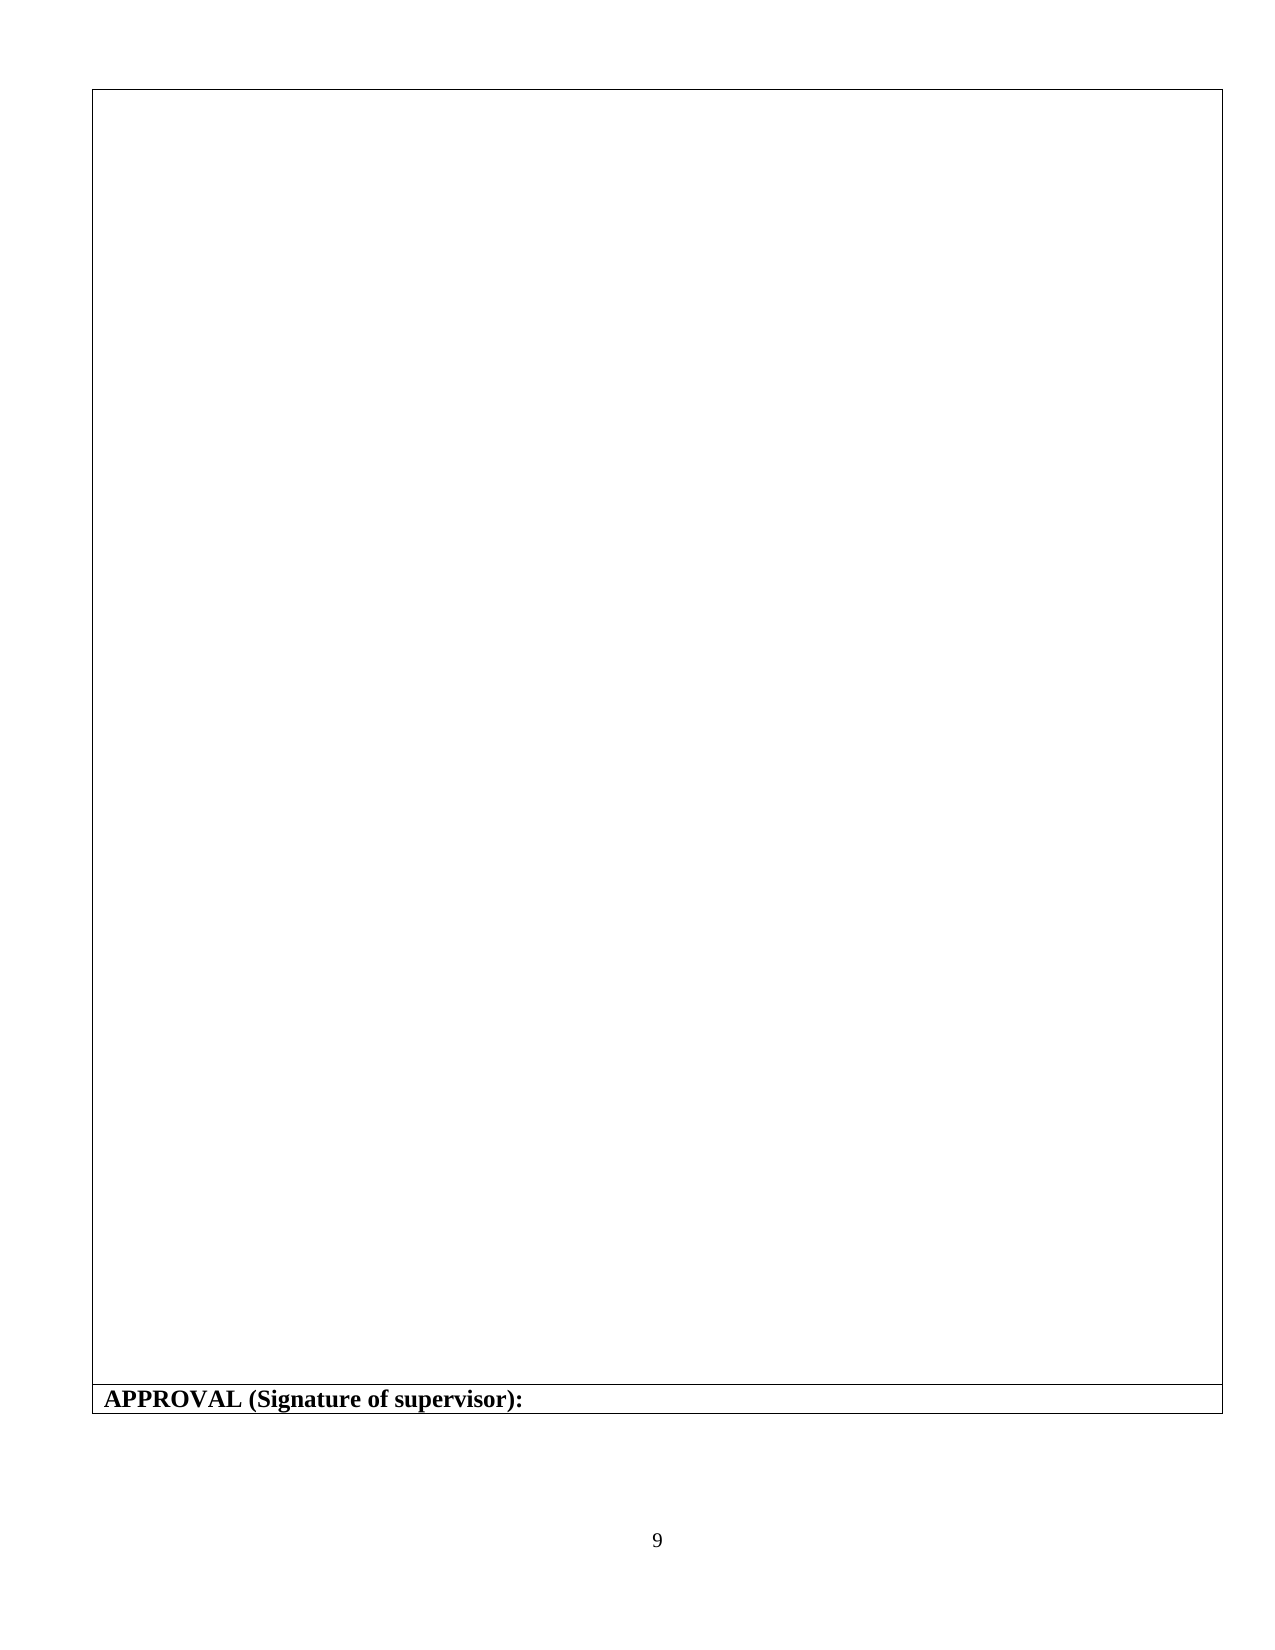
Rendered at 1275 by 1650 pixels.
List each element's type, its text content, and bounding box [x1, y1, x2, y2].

table_cell APPROVAL (Signature of supervisor): [93, 1385, 1222, 1413]
table_cell [93, 90, 1222, 1383]
